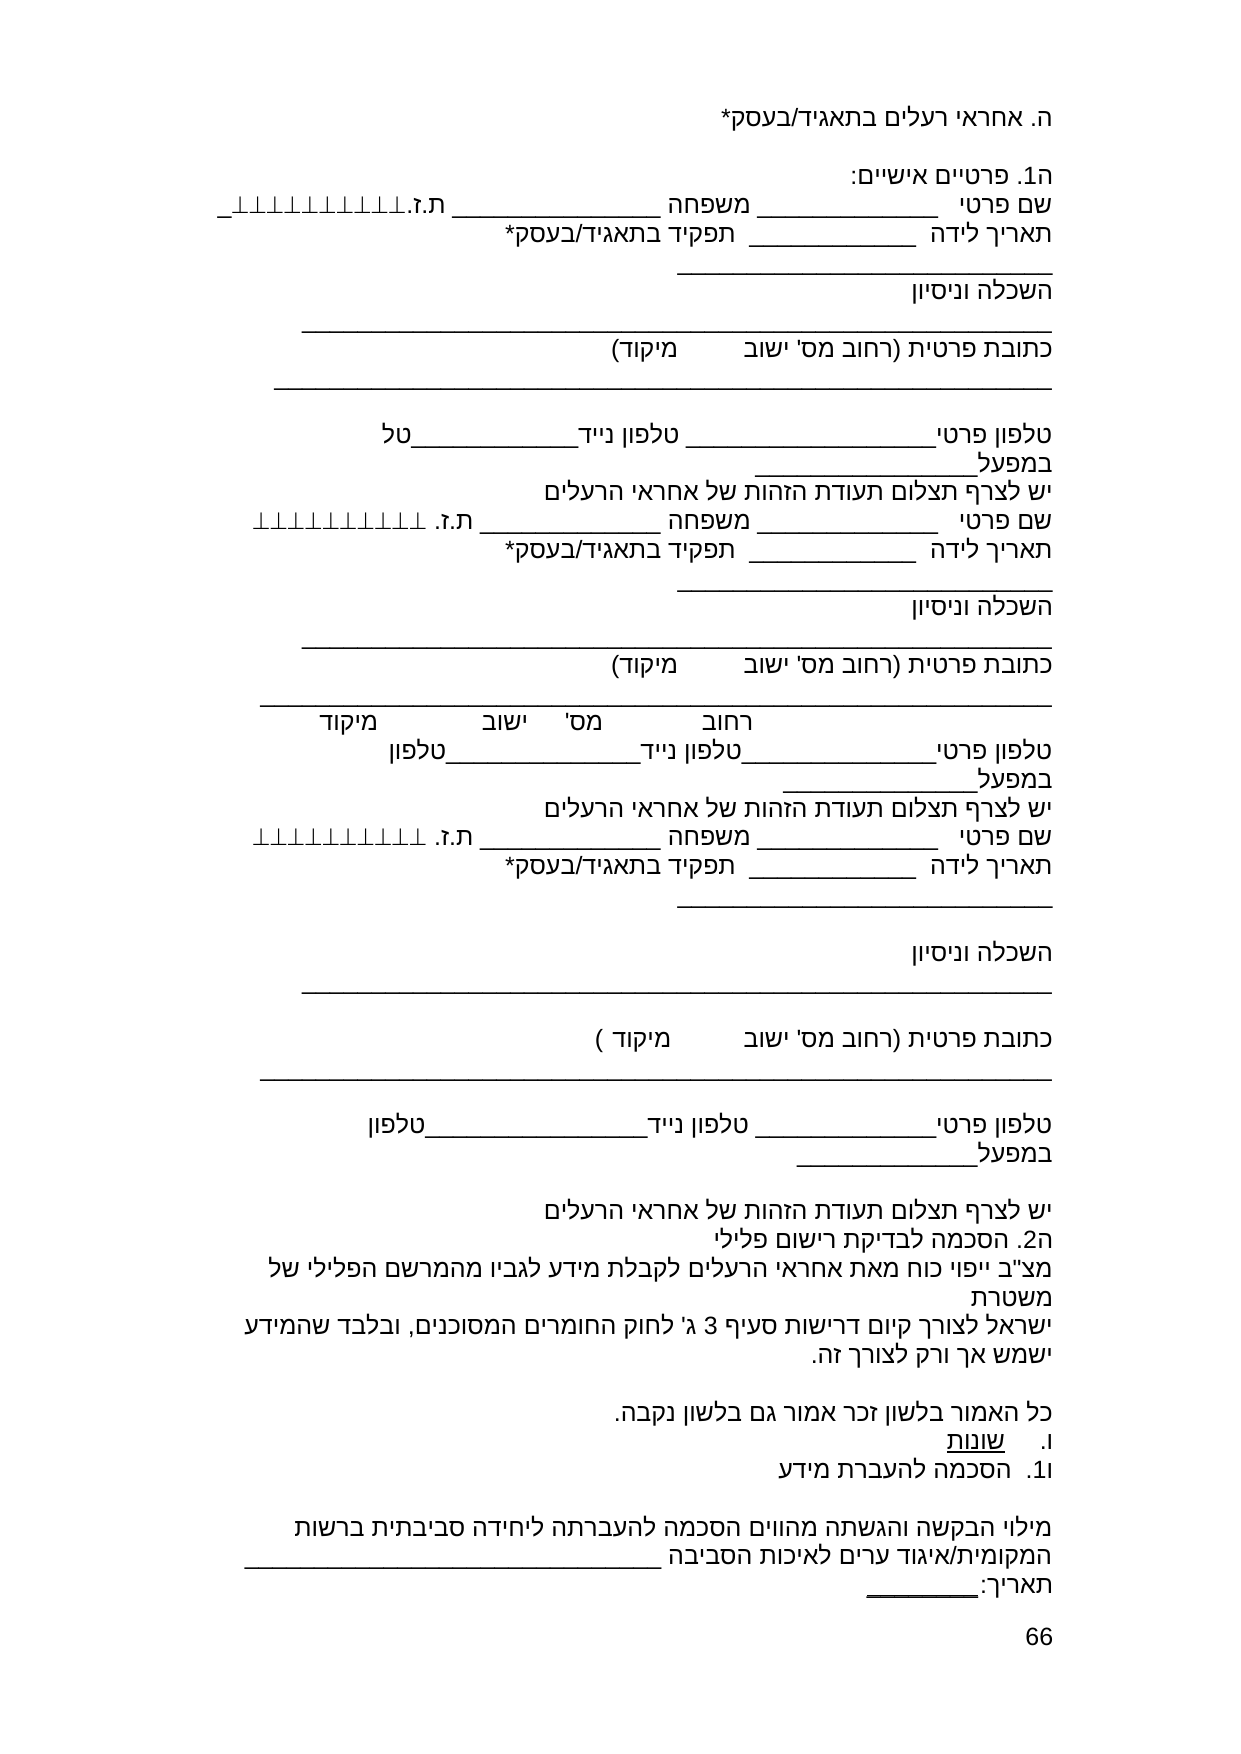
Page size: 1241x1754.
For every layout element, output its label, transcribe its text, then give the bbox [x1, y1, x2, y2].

text מילוי הבקשה והגשתה מהווים הסכמה להעברתה ליחידה סביבתית ברשות [187, 1512, 1053, 1541]
text השכלה וניסיון ______________________________________________________ [187, 592, 1053, 650]
text כל האמור בלשון זכר אמור גם בלשון נקבה. [187, 1397, 1053, 1426]
text שם פרטי _____________ משפחה _____________ ת.ז. [187, 506, 1053, 535]
text תאריך לידה ____________ תפקיד בתאגיד/בעסק* ___________________________ [187, 851, 1053, 909]
text רחוב מס' ישוב מיקוד [187, 707, 1053, 736]
text ו. שונות [187, 1426, 1053, 1455]
text טלפון פרטי_____________ טלפון נייד________________טלפון במפעל_____________ [187, 1110, 1053, 1167]
text טלפון פרטי______________טלפון נייד______________טלפון במפעל______________ [187, 736, 1053, 794]
text השכלה וניסיון ______________________________________________________ [187, 276, 1053, 333]
text ה. אחראי רעלים בתאגיד/בעסק* [187, 103, 1053, 132]
text כתובת פרטית (רחוב מס' ישוב מיקוד ) _________________________________________________________ [187, 1024, 1053, 1081]
text תאריך לידה ____________ תפקיד בתאגיד/בעסק* ___________________________ [187, 218, 1053, 276]
text כתובת פרטית (רחוב מס' ישוב מיקוד) ________________________________________________________ [187, 333, 1053, 420]
text מצ"ב ייפוי כוח מאת אחראי הרעלים לקבלת מידע לגביו מהמרשם הפלילי של משטרת [187, 1254, 1053, 1311]
text טלפון פרטי__________________ טלפון נייד____________טל במפעל________________ [187, 420, 1053, 477]
text תאריך לידה ____________ תפקיד בתאגיד/בעסק* ___________________________ [187, 535, 1053, 592]
text יש לצרף תצלום תעודת הזהות של אחראי הרעלים [187, 477, 1053, 506]
text ו1. הסכמה להעברת מידע [187, 1455, 1053, 1484]
text כתובת פרטית (רחוב מס' ישוב מיקוד) _________________________________________________________ [187, 650, 1053, 707]
text השכלה וניסיון ______________________________________________________ [187, 937, 1053, 995]
text יש לצרף תצלום תעודת הזהות של אחראי הרעלים [187, 1196, 1053, 1225]
text ה1. פרטיים אישיים: [187, 161, 1053, 190]
text תאריך: ________ [187, 1570, 1053, 1599]
text המקומית/איגוד ערים לאיכות הסביבה ______________________________ [187, 1541, 1053, 1570]
text שם פרטי _____________ משפחה _______________ ת.ז._ [187, 190, 1053, 218]
text יש לצרף תצלום תעודת הזהות של אחראי הרעלים [187, 794, 1053, 822]
text שם פרטי _____________ משפחה _____________ ת.ז. [187, 822, 1053, 851]
text ה2. הסכמה לבדיקת רישום פלילי [187, 1225, 1053, 1254]
text ישראל לצורך קיום דרישות סעיף 3 ג' לחוק החומרים המסוכנים, ובלבד שהמידע ישמש אך ורק לצורך זה. [187, 1311, 1053, 1369]
